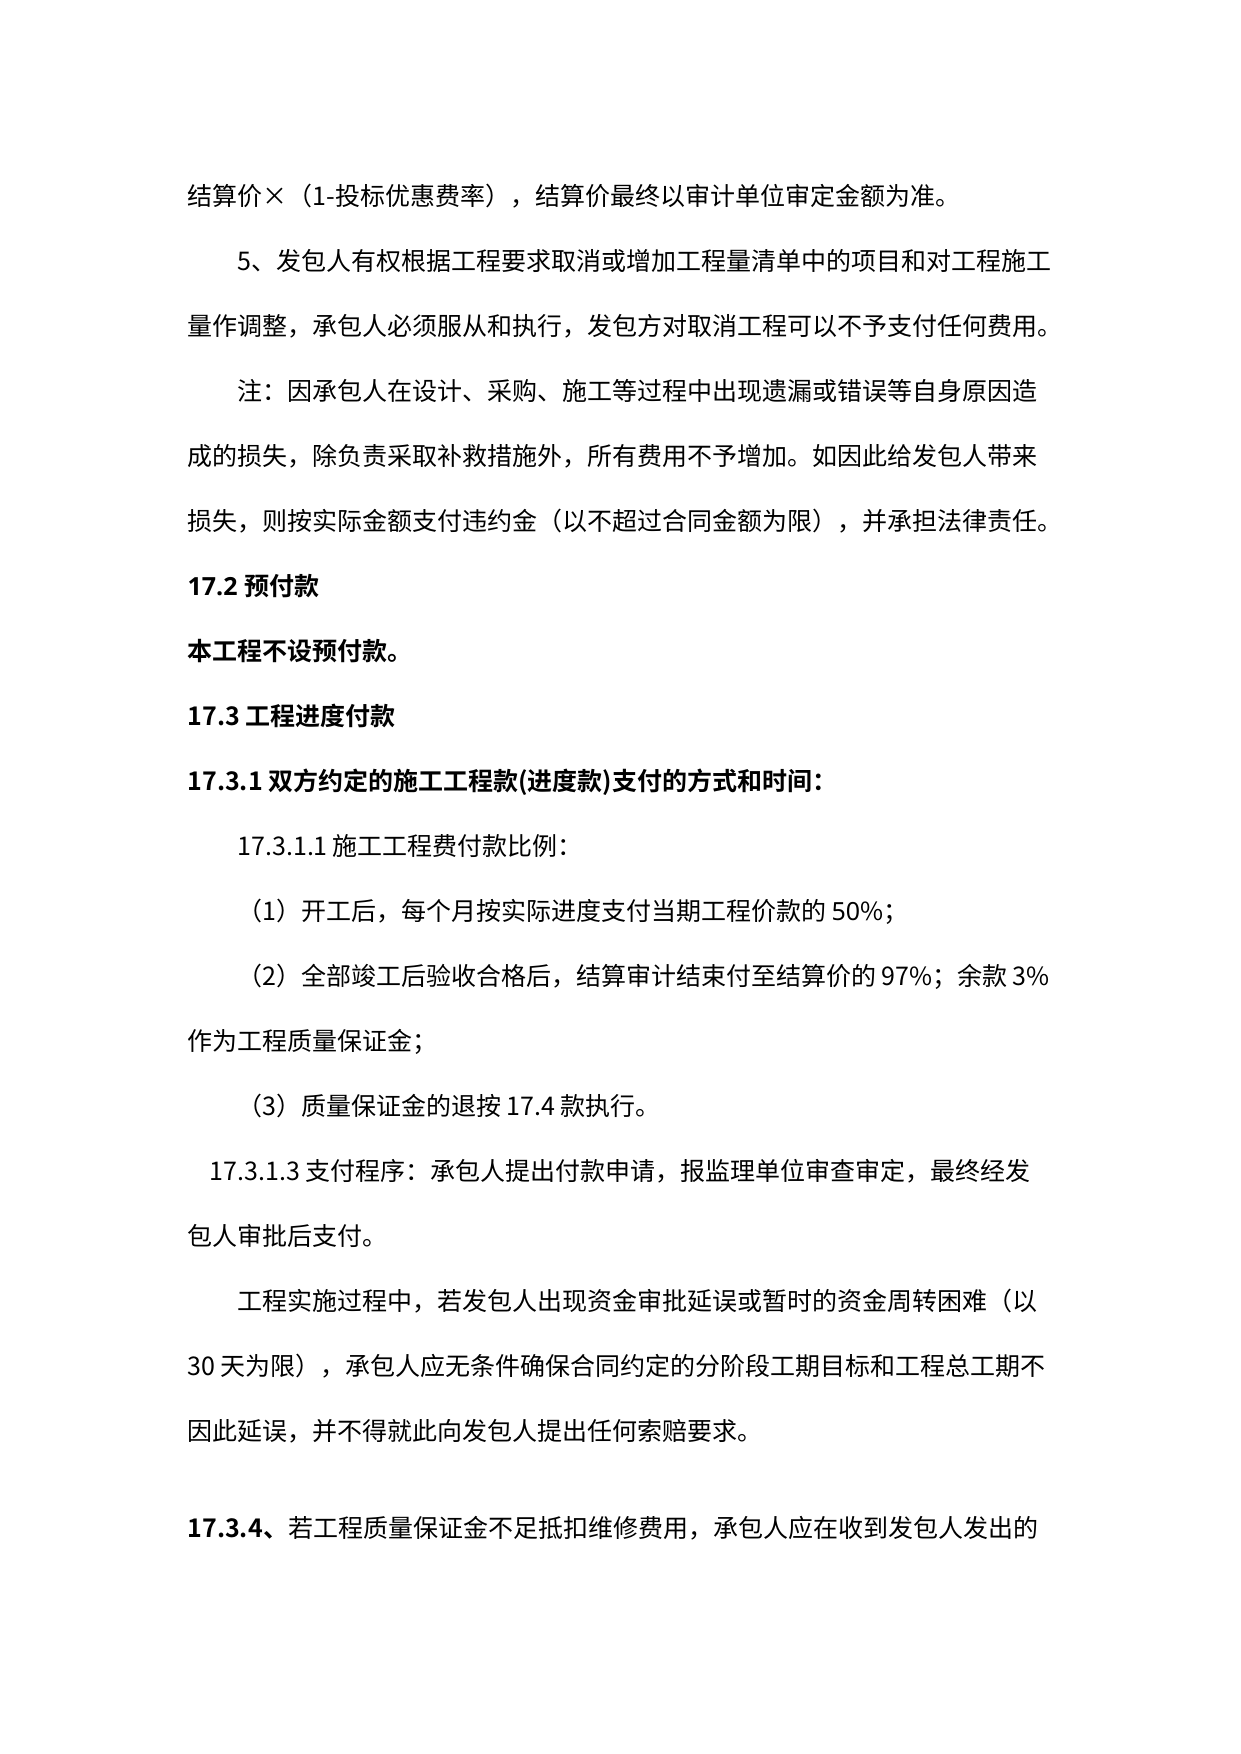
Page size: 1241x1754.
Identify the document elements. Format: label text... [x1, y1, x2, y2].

subtitle 17.2 预付款 [187, 552, 1053, 617]
text （1）开工后，每个月按实际进度支付当期工程价款的50%； [187, 877, 1053, 942]
text 17.3工程进度付款 [187, 682, 1053, 747]
text 17.3.1.3支付程序：承包人提出付款申请，报监理单位审查审定，最终经发包人审批后支付。 [187, 1137, 1053, 1267]
text （2）全部竣工后验收合格后，结算审计结束付至结算价的97%；余款3%作为工程质量保证金； [187, 942, 1053, 1072]
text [187, 162, 1053, 227]
text 注：因承包人在设计、采购、施工等过程中出现遗漏或错误等自身原因造成的损失，除负责采取补救措施外，所有费用不予增加。如因此给发包人带来损失，则按实际金额支付违约金（以不超过合同金额为限），并承担法律责任。 [187, 357, 1053, 552]
text 17.3.1双方约定的施工工程款(进度款)支付的方式和时间： [187, 747, 1053, 812]
text 5、发包人有权根据工程要求取消或增加工程量清单中的项目和对工程施工量作调整，承包人必须服从和执行，发包方对取消工程可以不予支付任何费用。 [187, 227, 1053, 357]
subtitle 本工程不设预付款。 [187, 617, 1053, 682]
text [187, 1494, 1053, 1559]
text 17.3.1.1施工工程费付款比例： [187, 812, 1053, 877]
text （3）质量保证金的退按17.4款执行。 [187, 1072, 1053, 1137]
text 工程实施过程中，若发包人出现资金审批延误或暂时的资金周转困难（以30天为限），承包人应无条件确保合同约定的分阶段工期目标和工程总工期不因此延误，并不得就此向发包人提出任何索赔要求。 [187, 1267, 1053, 1462]
